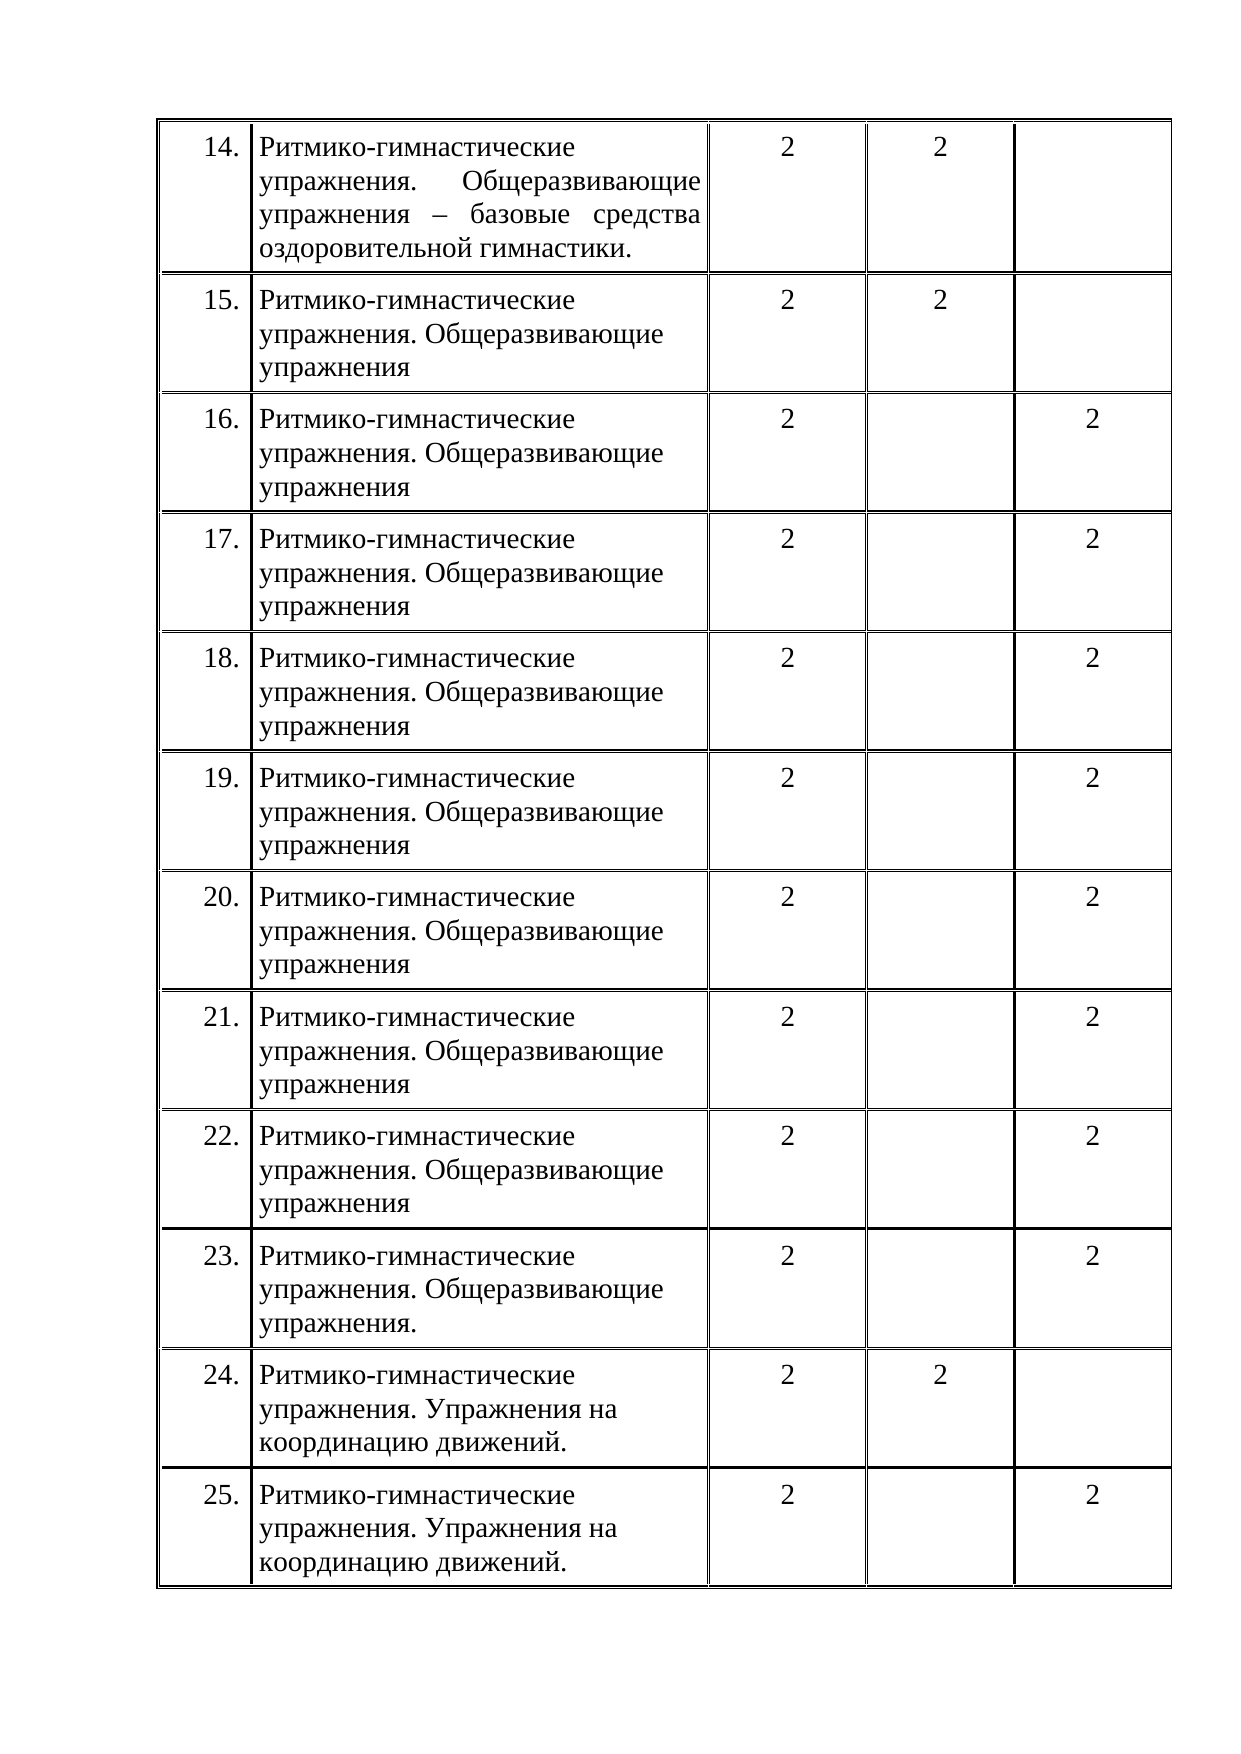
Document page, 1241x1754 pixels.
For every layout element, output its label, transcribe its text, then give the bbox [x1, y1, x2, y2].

table_cell Ритмико-гимнастические упражнения. Общеразвивающие упражнения. [253, 1230, 707, 1346]
table_cell 2 [709, 122, 867, 271]
table_cell Ритмико-гимнастические упражнения. Общеразвивающие упражнения [253, 514, 707, 629]
table_cell Ритмико-гимнастические упражнения. Общеразвивающие упражнения [253, 394, 707, 510]
table_cell 2 [710, 753, 865, 868]
table_cell 2 [710, 514, 865, 629]
table_cell [160, 1346, 250, 1466]
table_cell [868, 514, 1013, 629]
table_cell [1014, 122, 1171, 271]
table_cell 2 [1016, 514, 1171, 629]
table_cell 2 [1016, 394, 1171, 510]
table_cell Ритмико-гимнастические упражнения. Общеразвивающие упражнения [253, 753, 707, 868]
table_cell [868, 753, 1013, 868]
table_cell 2 [710, 872, 865, 988]
table_cell 2 [710, 1350, 865, 1466]
table_cell [868, 394, 1013, 510]
table_cell Ритмико-гимнастические упражнения. Общеразвивающие упражнения [253, 633, 707, 749]
table_cell [160, 1227, 250, 1346]
table_cell 2 [1016, 753, 1171, 868]
table_cell [160, 122, 251, 271]
table_cell 2 [1016, 872, 1171, 988]
table_cell [867, 1469, 1014, 1585]
table_cell [868, 992, 1013, 1107]
table_cell [868, 1230, 1013, 1346]
table_cell [160, 869, 250, 988]
table_cell 2 [1016, 1111, 1171, 1227]
table_cell [158, 391, 251, 510]
table_cell [160, 1466, 251, 1585]
table_cell 2 [867, 120, 1014, 271]
table_cell [868, 633, 1013, 749]
table_cell 2 [868, 1350, 1013, 1466]
table_cell 2 [710, 633, 865, 749]
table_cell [253, 1350, 707, 1466]
table_cell [1016, 1350, 1171, 1466]
table_cell [160, 749, 250, 868]
table_cell Ритмико-гимнастические упражнения. Общеразвивающие упражнения [253, 275, 707, 391]
table_cell 2 [1016, 633, 1171, 749]
table_cell [1016, 275, 1171, 391]
table_cell [868, 1111, 1013, 1227]
table_cell 2 [868, 275, 1013, 391]
table_cell 2 [1014, 1469, 1171, 1585]
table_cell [251, 1469, 709, 1585]
table_cell 2 [710, 275, 865, 391]
table_cell [160, 510, 250, 629]
table_cell 2 [1016, 1230, 1171, 1346]
table_cell [160, 271, 250, 391]
table_cell 2 [709, 1469, 867, 1585]
table_cell 2 [710, 394, 865, 510]
table_cell [868, 872, 1013, 988]
table_cell Ритмико-гимнастические упражнения. Общеразвивающие упражнения – базовые средства оздоровительной гимнастики. [251, 122, 709, 271]
table_cell [160, 630, 250, 749]
table_cell [160, 1108, 250, 1227]
table_cell 2 [710, 992, 865, 1107]
table_cell [160, 988, 250, 1107]
table_cell 2 [1016, 992, 1171, 1107]
table_cell Ритмико-гимнастические упражнения. Общеразвивающие упражнения [253, 872, 707, 988]
table_cell 2 [710, 1230, 865, 1346]
table_cell 2 [710, 1111, 865, 1227]
table_cell Ритмико-гимнастические упражнения. Общеразвивающие упражнения [253, 1111, 707, 1227]
table_cell Ритмико-гимнастические упражнения. Общеразвивающие упражнения [253, 992, 707, 1107]
